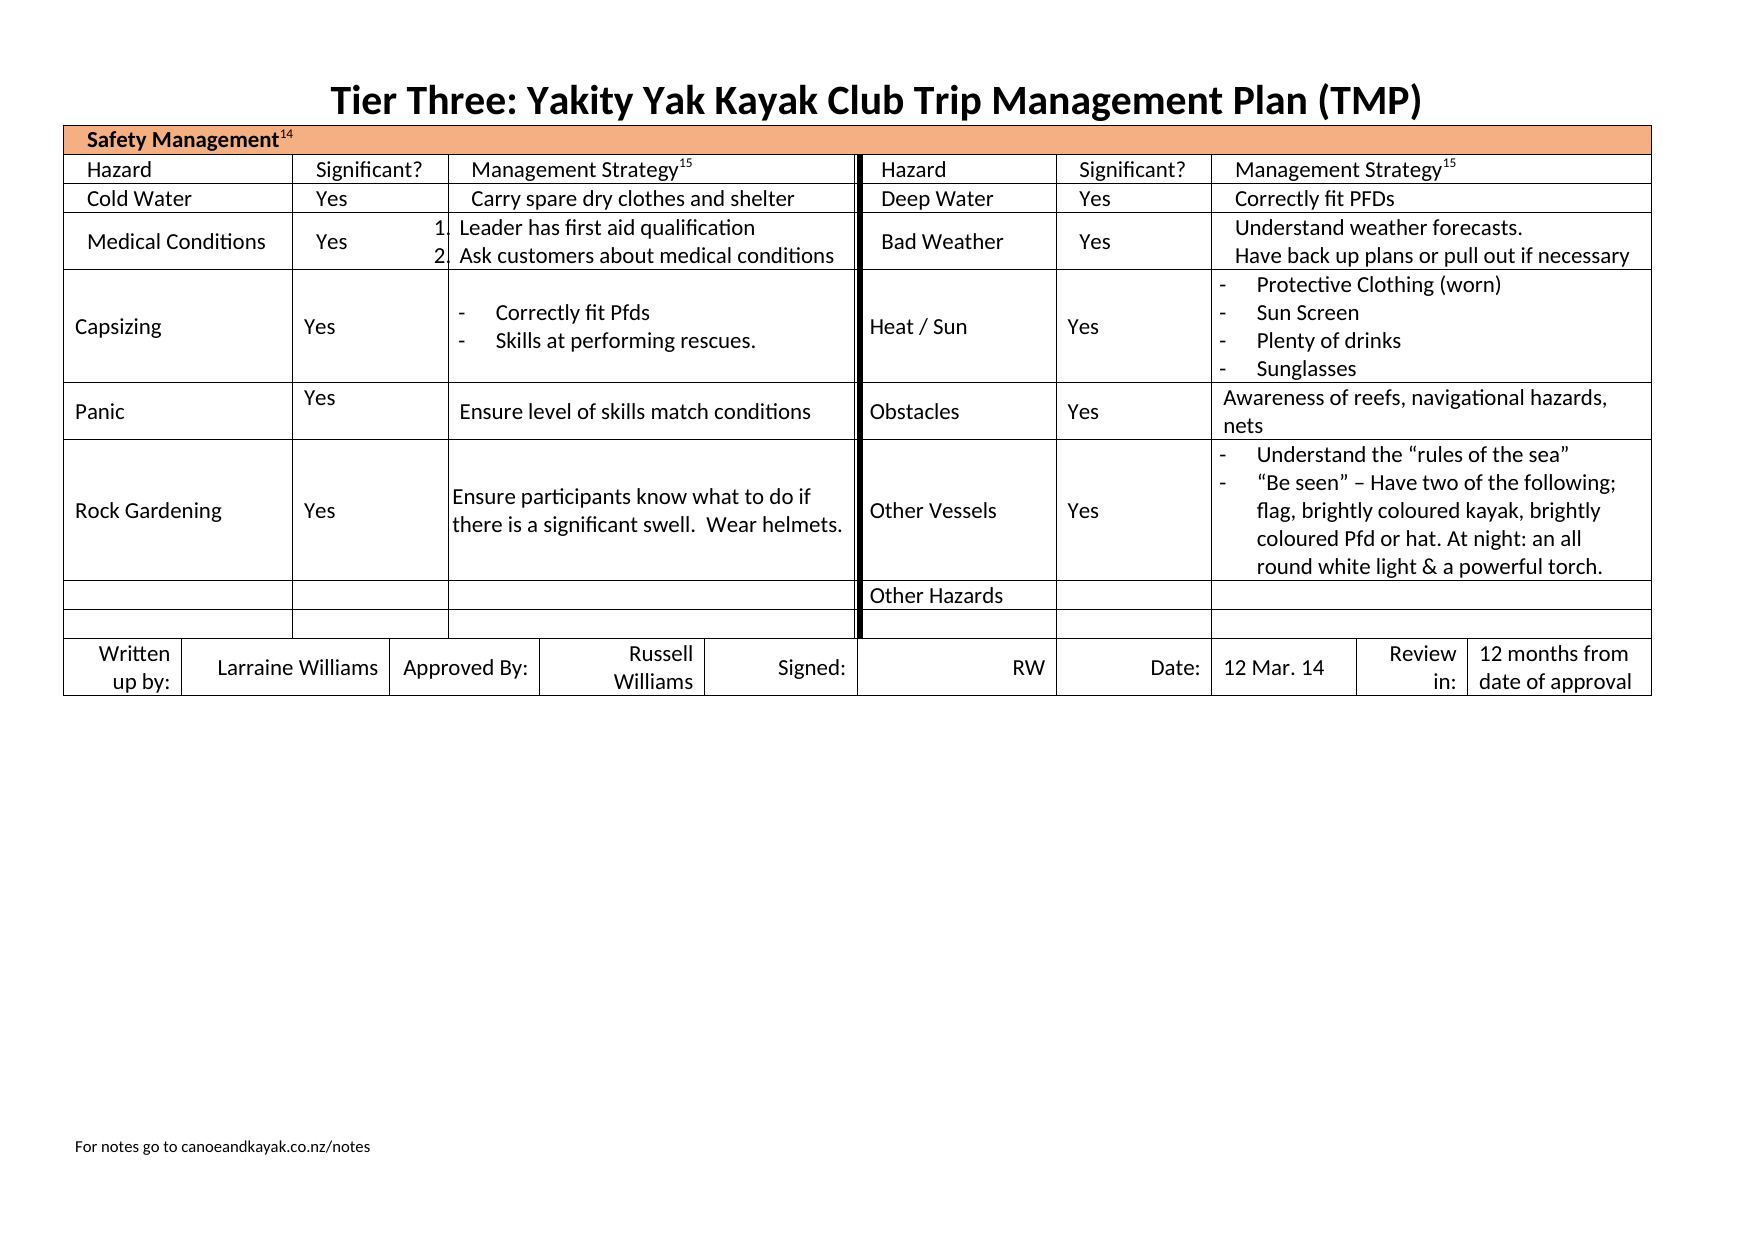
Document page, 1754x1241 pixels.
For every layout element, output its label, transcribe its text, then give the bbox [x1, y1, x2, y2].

table_cell Cold Water [64, 184, 292, 212]
table_cell Rock Gardening [64, 440, 292, 580]
table_cell Management Strategy15 [1212, 155, 1651, 183]
table_cell RW [858, 639, 1056, 695]
table_cell Correctly fit Pfds Skills at performing rescues. [449, 270, 854, 382]
table_cell [863, 610, 1056, 638]
table_cell Carry spare dry clothes and shelter [449, 184, 854, 212]
table_cell Yes [293, 383, 448, 439]
table_cell Review in: [1357, 639, 1467, 695]
table_cell Signed: [705, 639, 857, 695]
table_header Safety Management14 [64, 126, 1651, 154]
table_cell Yes [1057, 270, 1211, 382]
table_cell Understand weather forecasts. Have back up plans or pull out if necessary [1212, 213, 1651, 269]
table_cell [1057, 581, 1211, 609]
table_cell 12 months from date of approval [1468, 639, 1651, 695]
table_cell Ensure level of skills match conditions [449, 383, 854, 439]
table_cell Other Vessels [863, 440, 1056, 580]
table_cell [293, 581, 448, 609]
table_cell Yes [1057, 440, 1211, 580]
table_cell Ensure participants know what to do if there is a significant swell. Wear helmets. [449, 440, 854, 580]
table_cell Management Strategy15 [449, 155, 854, 183]
table_cell Correctly fit PFDs [1212, 184, 1651, 212]
table_cell Hazard [863, 155, 1056, 183]
table_cell Larraine Williams [182, 639, 389, 695]
table_cell Significant? [1057, 155, 1211, 183]
table_cell Medical Conditions [64, 213, 292, 269]
table_cell Written up by: [64, 639, 181, 695]
table_cell [64, 581, 292, 609]
table_cell Yes [293, 270, 448, 382]
table_cell Bad Weather [863, 213, 1056, 269]
table_cell Yes [1057, 383, 1211, 439]
table_cell [293, 610, 448, 638]
table_cell Obstacles [863, 383, 1056, 439]
table_cell Yes [293, 440, 448, 580]
table_cell Capsizing [64, 270, 292, 382]
table_cell Hazard [64, 155, 292, 183]
table_cell Approved By: [390, 639, 539, 695]
table_cell Russell Williams [540, 639, 704, 695]
table_cell Date: [1057, 639, 1211, 695]
table_cell Yes [293, 184, 448, 212]
table_cell Panic [64, 383, 292, 439]
table_cell Leader has first aid qualification Ask customers about medical conditions [449, 213, 854, 269]
table_cell [449, 581, 854, 609]
table_cell Significant? [293, 155, 448, 183]
table_cell Awareness of reefs, navigational hazards, nets [1212, 383, 1651, 439]
table_cell [449, 610, 854, 638]
table_cell Yes [1057, 184, 1211, 212]
table_cell [64, 610, 292, 638]
table_cell Yes [1057, 213, 1211, 269]
table_cell Other Hazards [863, 581, 1056, 609]
table_cell [1212, 581, 1651, 609]
table_cell Deep Water [863, 184, 1056, 212]
table_cell Understand the “rules of the sea” “Be seen” – Have two of the following; flag, brightly coloured kayak, brightly coloured Pfd or hat. At night: an all round white light & a powerful torch. [1212, 440, 1651, 580]
table_cell Heat / Sun [863, 270, 1056, 382]
table_cell [1057, 610, 1211, 638]
table_cell [1212, 610, 1651, 638]
table_cell 12 Mar. 14 [1212, 639, 1356, 695]
table_cell Yes [293, 213, 448, 269]
table_cell Protective Clothing (worn) Sun Screen Plenty of drinks Sunglasses [1212, 270, 1651, 382]
